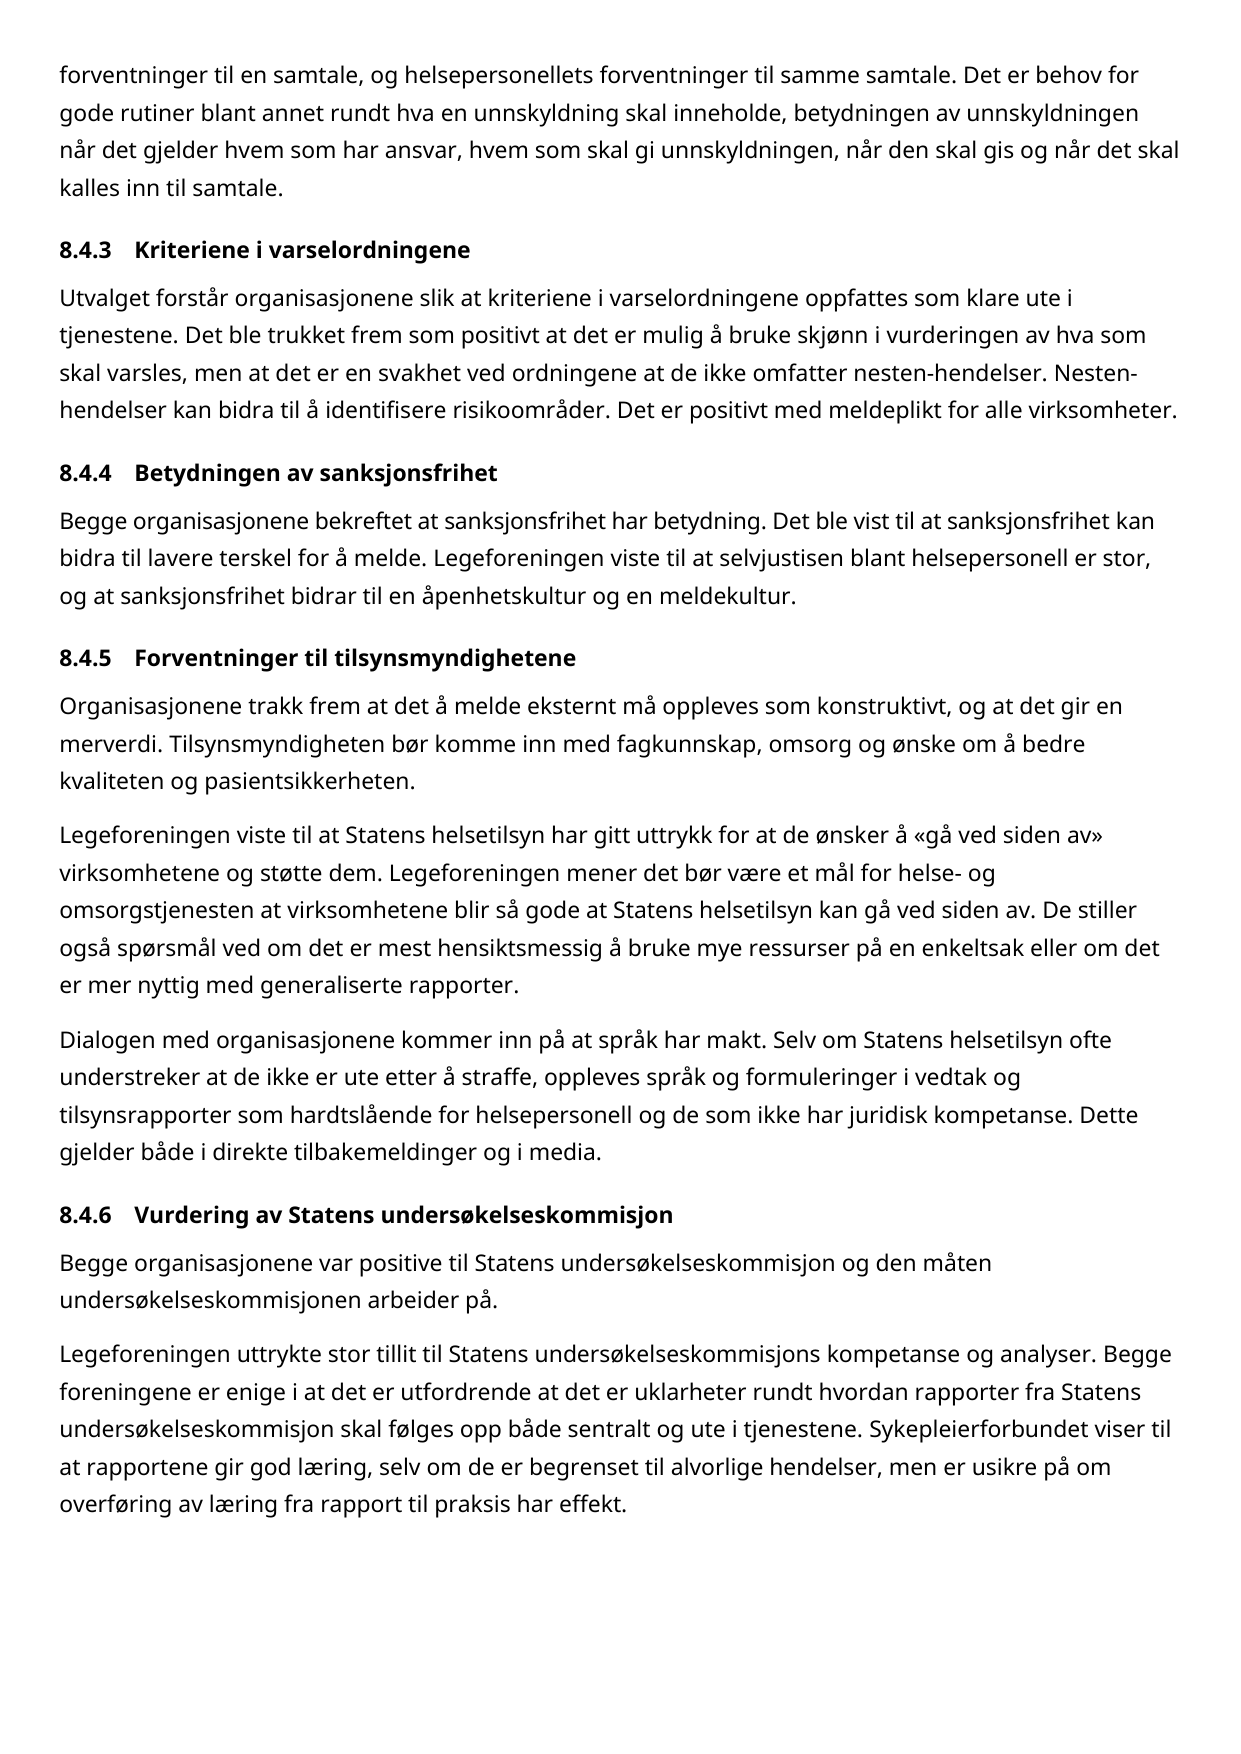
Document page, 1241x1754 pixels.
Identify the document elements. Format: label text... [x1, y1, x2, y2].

text Utvalget forstår organisasjonene slik at kriteriene i varselordningene oppfattes som klare ute i tjenestene. Det ble trukket frem som positivt at det er mulig å bruke skjønn i vurderingen av hva som skal varsles, men at det er en svakhet ved ordningene at de ikke omfatter nesten-hendelser. Nesten-hendelser kan bidra til å identifisere risikoområder. Det er positivt med meldeplikt for alle virksomheter. [59, 282, 1181, 426]
subtitle Forventninger til tilsynsmyndighetene [59, 642, 1181, 674]
text Begge organisasjonene var positive til Statens undersøkelseskommisjon og den måten undersøkelseskommisjonen arbeider på. [59, 1247, 1181, 1315]
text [59, 59, 1181, 203]
text Begge organisasjonene bekreftet at sanksjonsfrihet har betydning. Det ble vist til at sanksjonsfrihet kan bidra til lavere terskel for å melde. Legeforeningen viste til at selvjustisen blant helsepersonell er stor, og at sanksjonsfrihet bidrar til en åpenhetskultur og en meldekultur. [59, 505, 1181, 611]
text Legeforeningen viste til at Statens helsetilsyn har gitt uttrykk for at de ønsker å «gå ved siden av» virksomhetene og støtte dem. Legeforeningen mener det bør være et mål for helse- og omsorgstjenesten at virksomhetene blir så gode at Statens helsetilsyn kan gå ved siden av. De stiller også spørsmål ved om det er mest hensiktsmessig å bruke mye ressurser på en enkeltsak eller om det er mer nyttig med generaliserte rapporter. [59, 819, 1181, 1001]
subtitle Kriteriene i varselordningene [59, 234, 1181, 265]
subtitle Vurdering av Statens undersøkelseskommisjon [59, 1199, 1181, 1230]
text Legeforeningen uttrykte stor tillit til Statens undersøkelseskommisjons kompetanse og analyser. Begge foreningene er enige i at det er utfordrende at det er uklarheter rundt hvordan rapporter fra Statens undersøkelseskommisjon skal følges opp både sentralt og ute i tjenestene. Sykepleierforbundet viser til at rapportene gir god læring, selv om de er begrenset til alvorlige hendelser, men er usikre på om overføring av læring fra rapport til praksis har effekt. [59, 1338, 1181, 1519]
subtitle Betydningen av sanksjonsfrihet [59, 457, 1181, 488]
text Organisasjonene trakk frem at det å melde eksternt må oppleves som konstruktivt, og at det gir en merverdi. Tilsynsmyndigheten bør komme inn med fagkunnskap, omsorg og ønske om å bedre kvaliteten og pasientsikkerheten. [59, 690, 1181, 797]
text Dialogen med organisasjonene kommer inn på at språk har makt. Selv om Statens helsetilsyn ofte understreker at de ikke er ute etter å straffe, oppleves språk og formuleringer i vedtak og tilsynsrapporter som hardtslående for helsepersonell og de som ikke har juridisk kompetanse. Dette gjelder både i direkte tilbakemeldinger og i media. [59, 1024, 1181, 1167]
